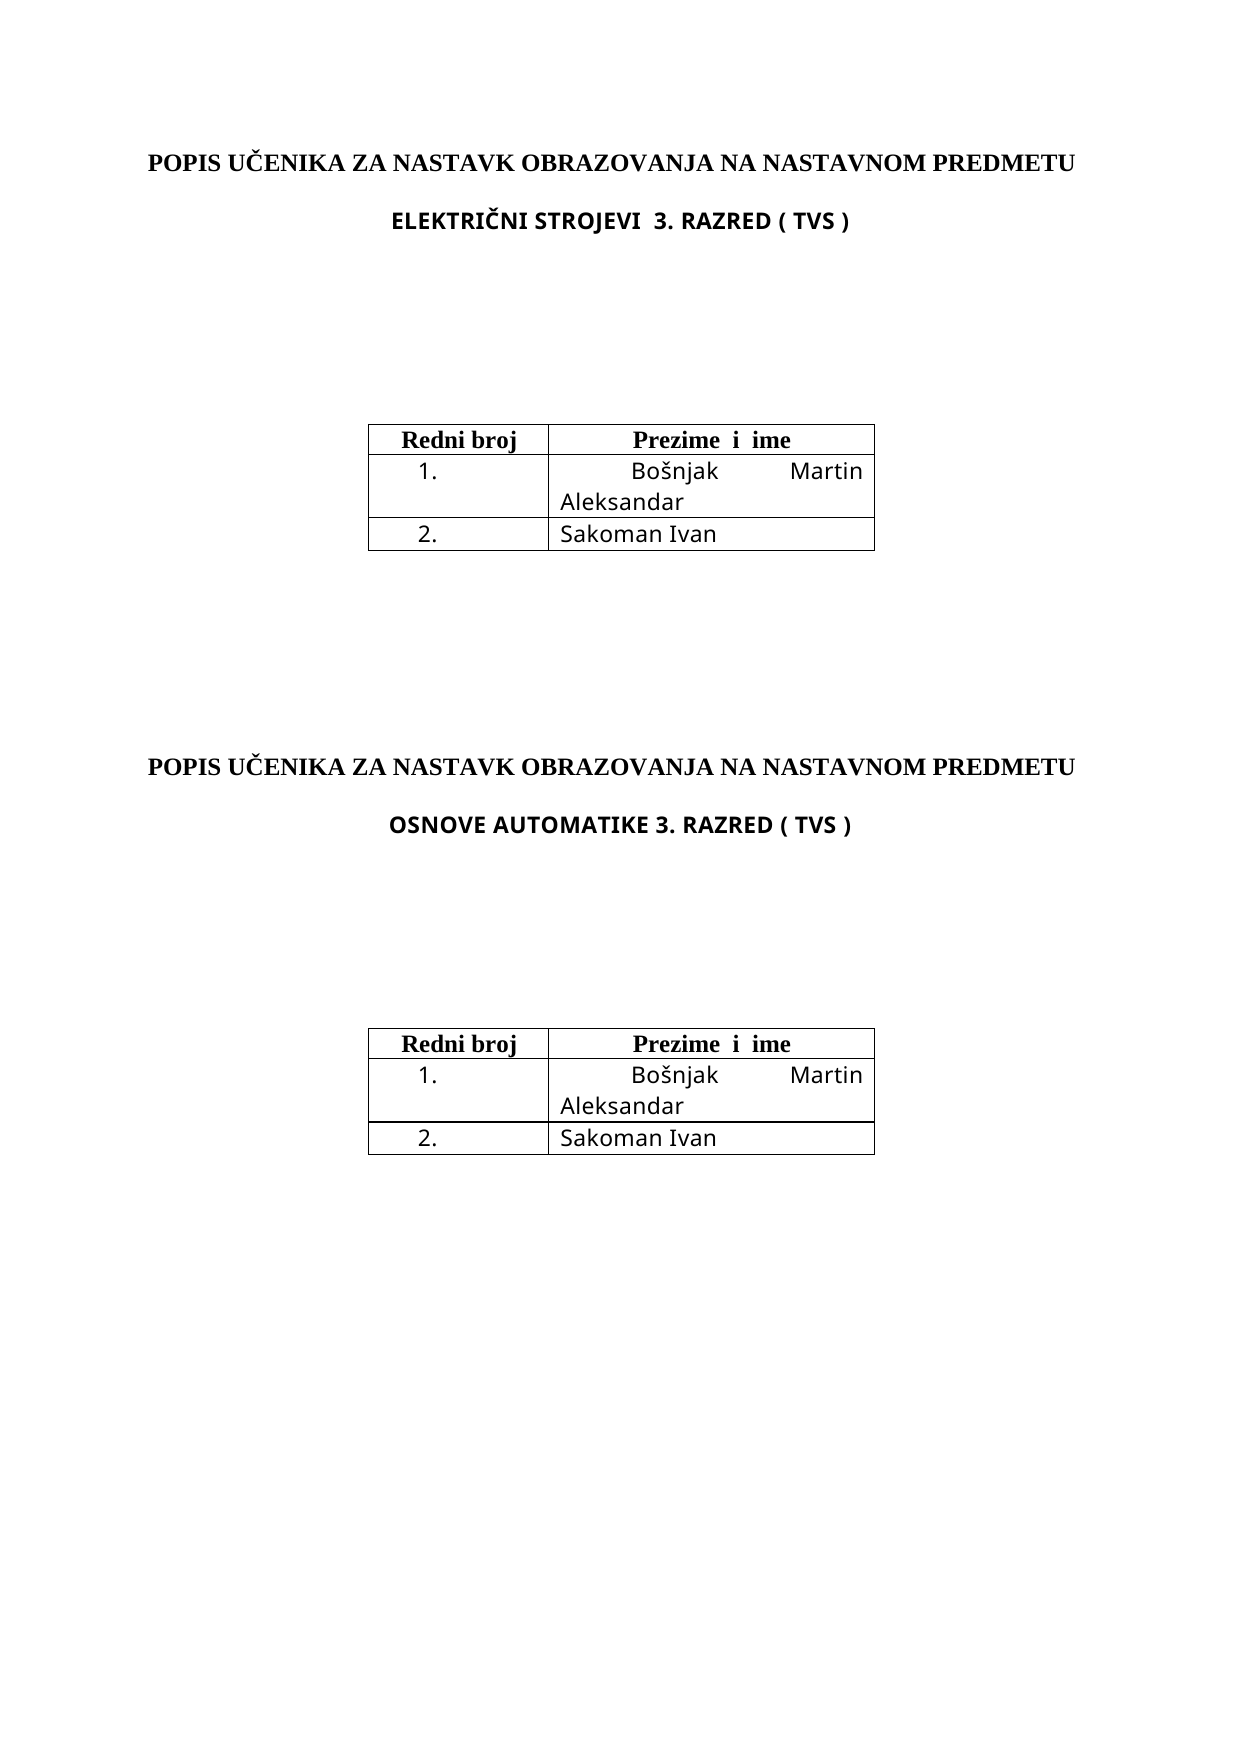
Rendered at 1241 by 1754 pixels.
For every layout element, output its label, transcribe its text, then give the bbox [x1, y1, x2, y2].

table_header Prezime i ime [549, 425, 874, 454]
table_cell [369, 518, 548, 549]
table_cell [369, 455, 548, 517]
table_cell Bošnjak Martin Aleksandar [549, 1059, 874, 1121]
text POPIS UČENIKA ZA NASTAVK OBRAZOVANJA NA NASTAVNOM PREDMETU [148, 148, 1093, 176]
table_cell [369, 1059, 548, 1121]
text OSNOVE AUTOMATIKE 3. RAZRED ( TVS ) [148, 809, 1093, 841]
table_cell Sakoman Ivan [549, 518, 874, 549]
text POPIS UČENIKA ZA NASTAVK OBRAZOVANJA NA NASTAVNOM PREDMETU [148, 752, 1093, 781]
table_cell Bošnjak Martin Aleksandar [549, 455, 874, 517]
table_header Redni broj [369, 1029, 548, 1058]
table_header Prezime i ime [549, 1029, 874, 1058]
table_cell Sakoman Ivan [549, 1123, 874, 1154]
table_cell [369, 1123, 548, 1154]
table_header Redni broj [369, 425, 548, 454]
text ELEKTRIČNI STROJEVI 3. RAZRED ( TVS ) [148, 205, 1093, 236]
